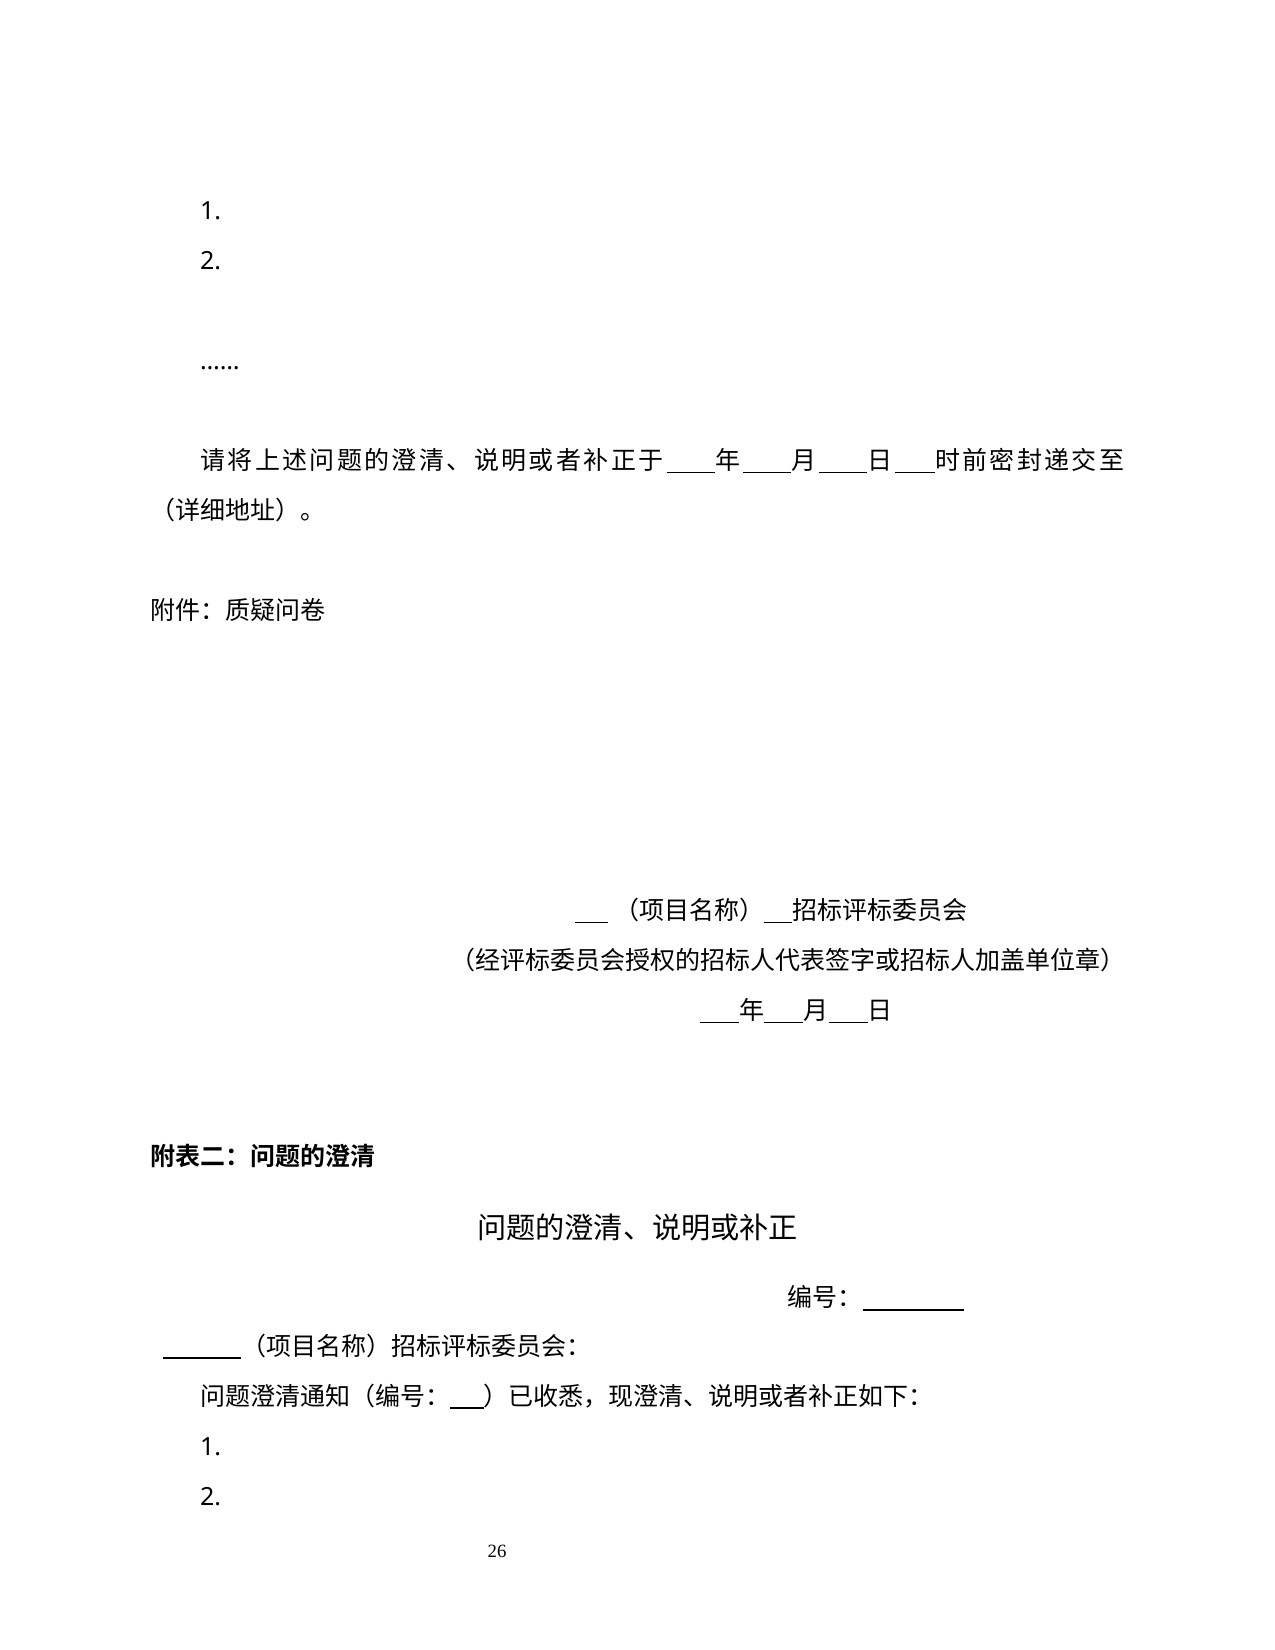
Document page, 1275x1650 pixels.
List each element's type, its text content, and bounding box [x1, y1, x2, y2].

text 年 月 日 [150, 979, 1125, 1029]
text （经评标委员会授权的招标人代表签字或招标人加盖单位章） [150, 929, 1125, 979]
text …… [150, 329, 1125, 379]
text 请将上述问题的澄清、说明或者补正于 年 月 日 时前密封递交至 （详细地址）。 [150, 429, 1125, 529]
text 编号： [150, 1273, 1125, 1315]
text 附表二：问题的澄清 [150, 1132, 1125, 1173]
text （项目名称）招标评标委员会： [150, 1315, 1125, 1365]
text （项目名称） 招标评标委员会 [150, 879, 1125, 929]
text 2. [150, 229, 1125, 279]
text 问题的澄清、说明或补正 [150, 1198, 1125, 1248]
text 附件：质疑问卷 [150, 579, 1125, 629]
text 1. [150, 179, 1125, 229]
text 1. [150, 1415, 1125, 1465]
text 问题澄清通知（编号： ）已收悉，现澄清、说明或者补正如下： [150, 1365, 1125, 1415]
text 2. [150, 1465, 1125, 1515]
